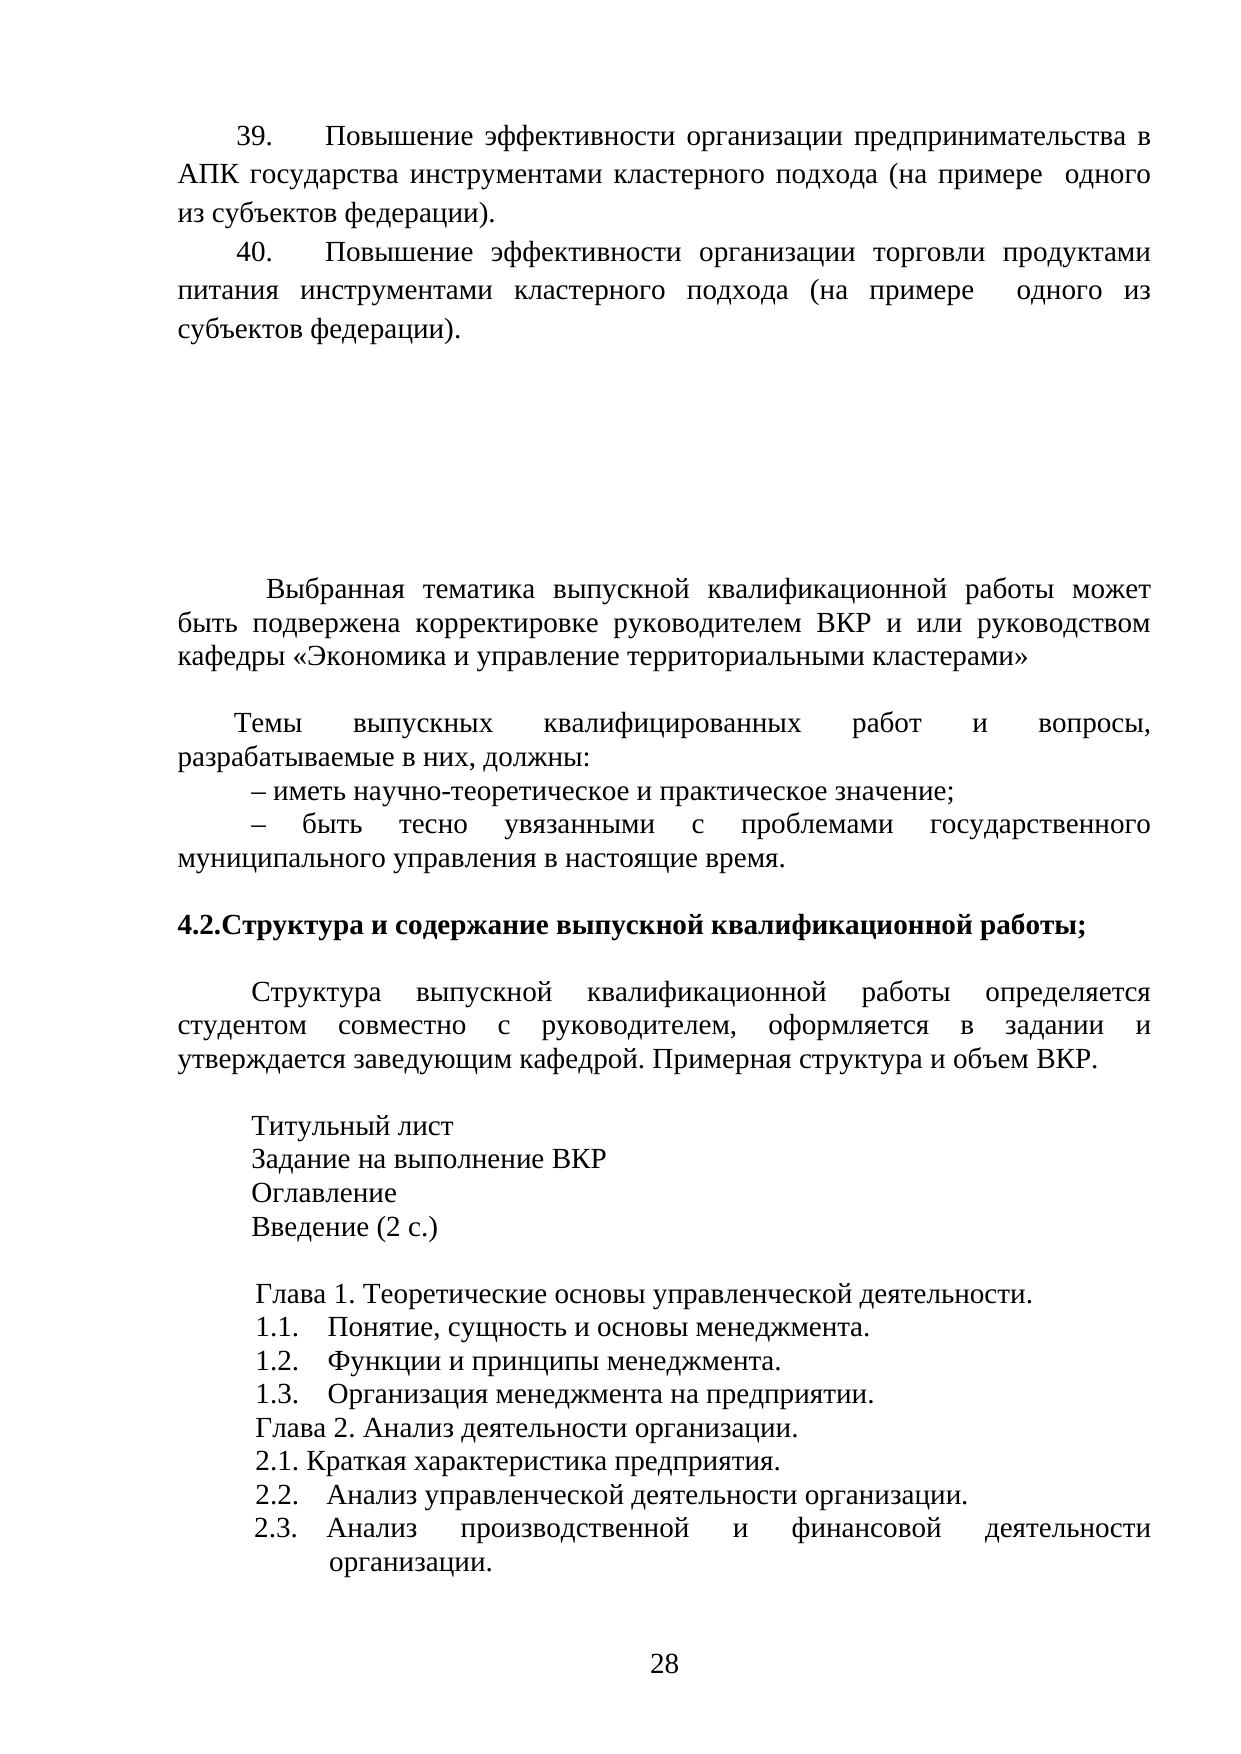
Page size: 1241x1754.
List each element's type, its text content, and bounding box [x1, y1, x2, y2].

list Организация менеджмента на предприятии. [177, 1376, 1152, 1410]
text Оглавление [177, 1175, 1152, 1209]
list Повышение эффективности организации предпринимательства в АПК государства инструментами кластерного подхода (на примере одного из субъектов федерации). [177, 118, 1152, 229]
list Функции и принципы менеджмента. [177, 1343, 1152, 1376]
text – быть тесно увязанными с проблемами государственного муниципального управления в настоящие время. [177, 806, 1152, 873]
text Темы выпускных квалифицированных работ и вопросы, разрабатываемые в них, должны: [177, 706, 1152, 773]
text Глава 2. Анализ деятельности организации. [177, 1410, 1152, 1443]
text Структура выпускной квалификационной работы определяется студентом совместно с руководителем, оформляется в задании и утверждается заведующим кафедрой. Примерная структура и объем ВКР. [177, 974, 1152, 1074]
text 2.1. Краткая характеристика предприятия. [177, 1443, 1152, 1477]
list Понятие, сущность и основы менеджмента. [177, 1309, 1152, 1343]
list Повышение эффективности организации торговли продуктами питания инструментами кластерного подхода (на примере одного из субъектов федерации). [177, 234, 1152, 344]
text 4.2.Структура и содержание выпускной квалификационной работы; [177, 907, 1152, 940]
list Анализ управленческой деятельности организации. [177, 1477, 1152, 1511]
text Введение (2 с.) [177, 1209, 1152, 1242]
list Анализ производственной и финансовой деятельности организации. [254, 1511, 1152, 1578]
text Задание на выполнение ВКР [177, 1142, 1152, 1175]
text Выбранная тематика выпускной квалификационной работы может быть подвержена корректировке руководителем ВКР и или руководством кафедры «Экономика и управление территориальными кластерами» [177, 571, 1152, 672]
text – иметь научно-теоретическое и практическое значение; [177, 773, 1152, 806]
text Глава 1. Теоретические основы управленческой деятельности. [177, 1276, 1152, 1309]
text Титульный лист [177, 1108, 1152, 1142]
